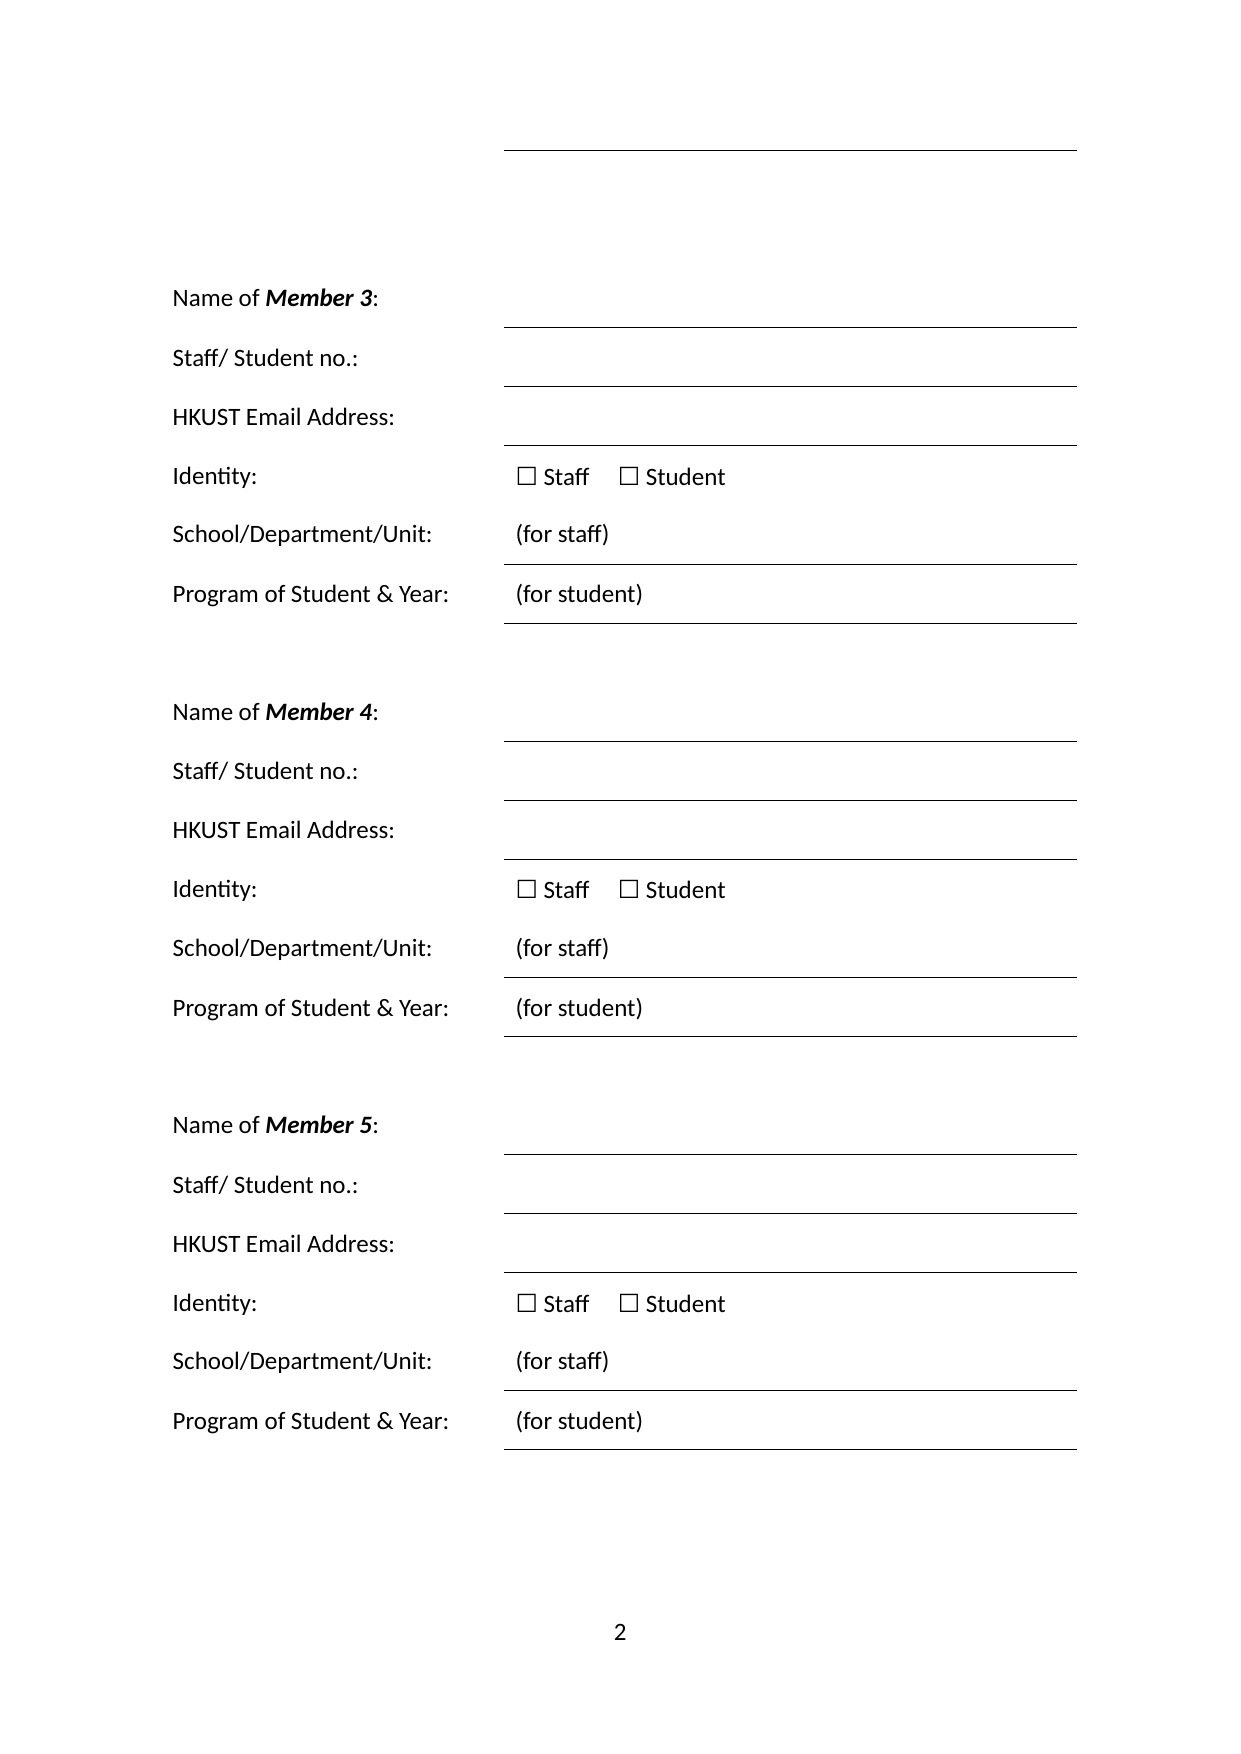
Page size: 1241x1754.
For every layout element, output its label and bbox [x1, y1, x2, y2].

table_cell [150, 150, 1089, 1451]
